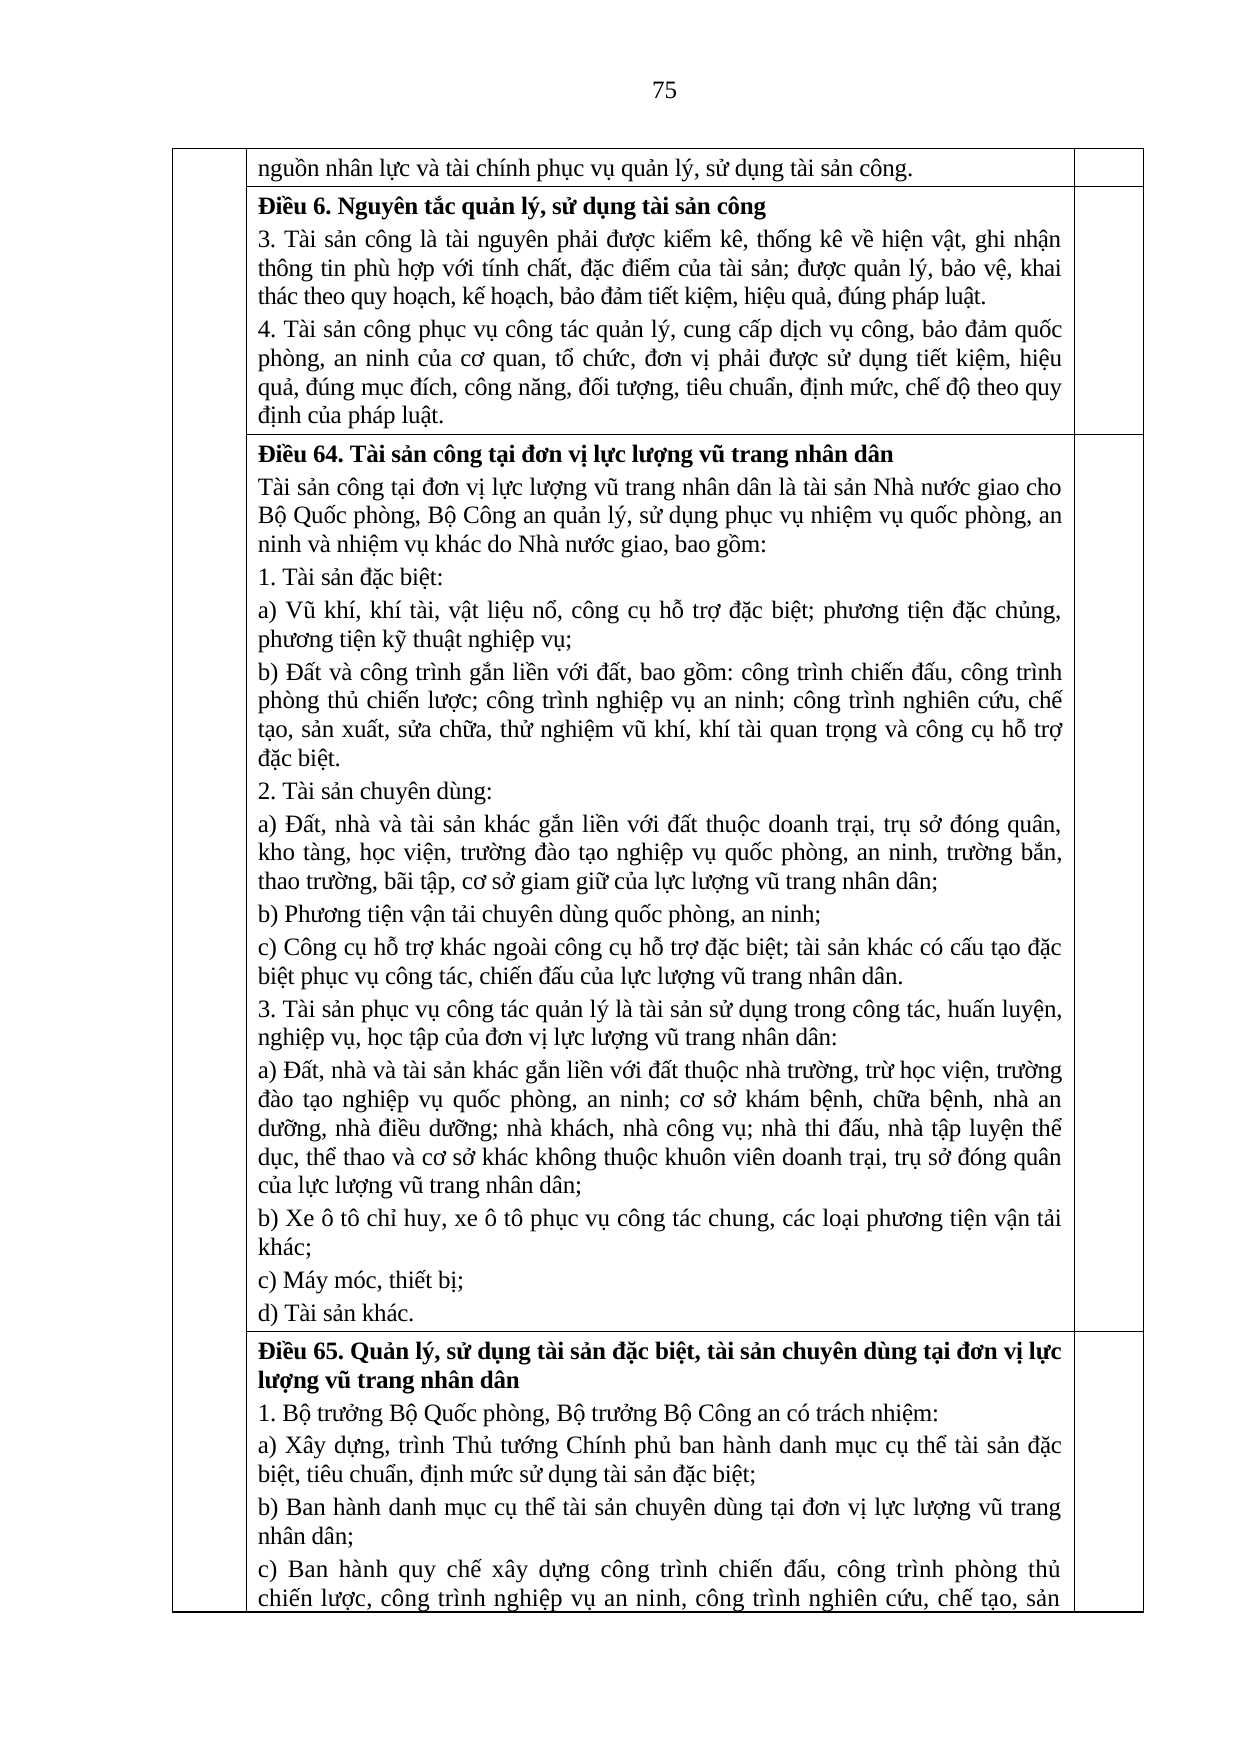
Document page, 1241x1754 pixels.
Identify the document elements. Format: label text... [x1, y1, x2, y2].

table_cell [1075, 435, 1143, 1331]
table_cell Điều 64. Tài sản công tại đơn vị lực lượng vũ trang nhân dân Tài sản công tại đơn vị lực lượng vũ trang nhân dân là tài sản Nhà nước giao cho Bộ Quốc phòng, Bộ Công an quản lý, sử dụng phục vụ nhiệm vụ quốc phòng, an ninh và nhiệm vụ khác do Nhà nước giao, bao gồm: 1. Tài sản đặc biệt: a) Vũ khí, khí tài, vật liệu nổ, công cụ hỗ trợ đặc biệt; phương tiện đặc chủng, phương tiện kỹ thuật nghiệp vụ; b) Đất và công trình gắn liền với đất, bao gồm: công trình chiến đấu, công trình phòng thủ chiến lược; công trình nghiệp vụ an ninh; công trình nghiên cứu, chế tạo, sản xuất, sửa chữa, thử nghiệm vũ khí, khí tài quan trọng và công cụ hỗ trợ đặc biệt. 2. Tài sản chuyên dùng: a) Đất, nhà và tài sản khác gắn liền với đất thuộc doanh trại, trụ sở đóng quân, kho tàng, học viện, trường đào tạo nghiệp vụ quốc phòng, an ninh, trường bắn, thao trường, bãi tập, cơ sở giam giữ của lực lượng vũ trang nhân dân; b) Phương tiện vận tải chuyên dùng quốc phòng, an ninh; c) Công cụ hỗ trợ khác ngoài công cụ hỗ trợ đặc biệt; tài sản khác có cấu tạo đặc biệt phục vụ công tác, chiến đấu của lực lượng vũ trang nhân dân. 3. Tài sản phục vụ công tác quản lý là tài sản sử dụng trong công tác, huấn luyện, nghiệp vụ, học tập của đơn vị lực lượng vũ trang nhân dân: a) Đất, nhà và tài sản khác gắn liền với đất thuộc nhà trường, trừ học viện, trường đào tạo nghiệp vụ quốc phòng, an ninh; cơ sở khám bệnh, chữa bệnh, nhà an dưỡng, nhà điều dưỡng; nhà khách, nhà công vụ; nhà thi đấu, nhà tập luyện thể dục, thể thao và cơ sở khác không thuộc khuôn viên doanh trại, trụ sở đóng quân của lực lượng vũ trang nhân dân; b) Xe ô tô chỉ huy, xe ô tô phục vụ công tác chung, các loại phương tiện vận tải khác; c) Máy móc, thiết bị; d) Tài sản khác. [247, 435, 1074, 1331]
table_cell [1075, 187, 1143, 433]
table_cell [1075, 1332, 1143, 1611]
table_cell [1075, 149, 1143, 186]
table_cell Điều 6. Nguyên tắc quản lý, sử dụng tài sản công 3. Tài sản công là tài nguyên phải được kiểm kê, thống kê về hiện vật, ghi nhận thông tin phù hợp với tính chất, đặc điểm của tài sản; được quản lý, bảo vệ, khai thác theo quy hoạch, kế hoạch, bảo đảm tiết kiệm, hiệu quả, đúng pháp luật. 4. Tài sản công phục vụ công tác quản lý, cung cấp dịch vụ công, bảo đảm quốc phòng, an ninh của cơ quan, tổ chức, đơn vị phải được sử dụng tiết kiệm, hiệu quả, đúng mục đích, công năng, đối tượng, tiêu chuẩn, định mức, chế độ theo quy định của pháp luật. [247, 187, 1074, 433]
